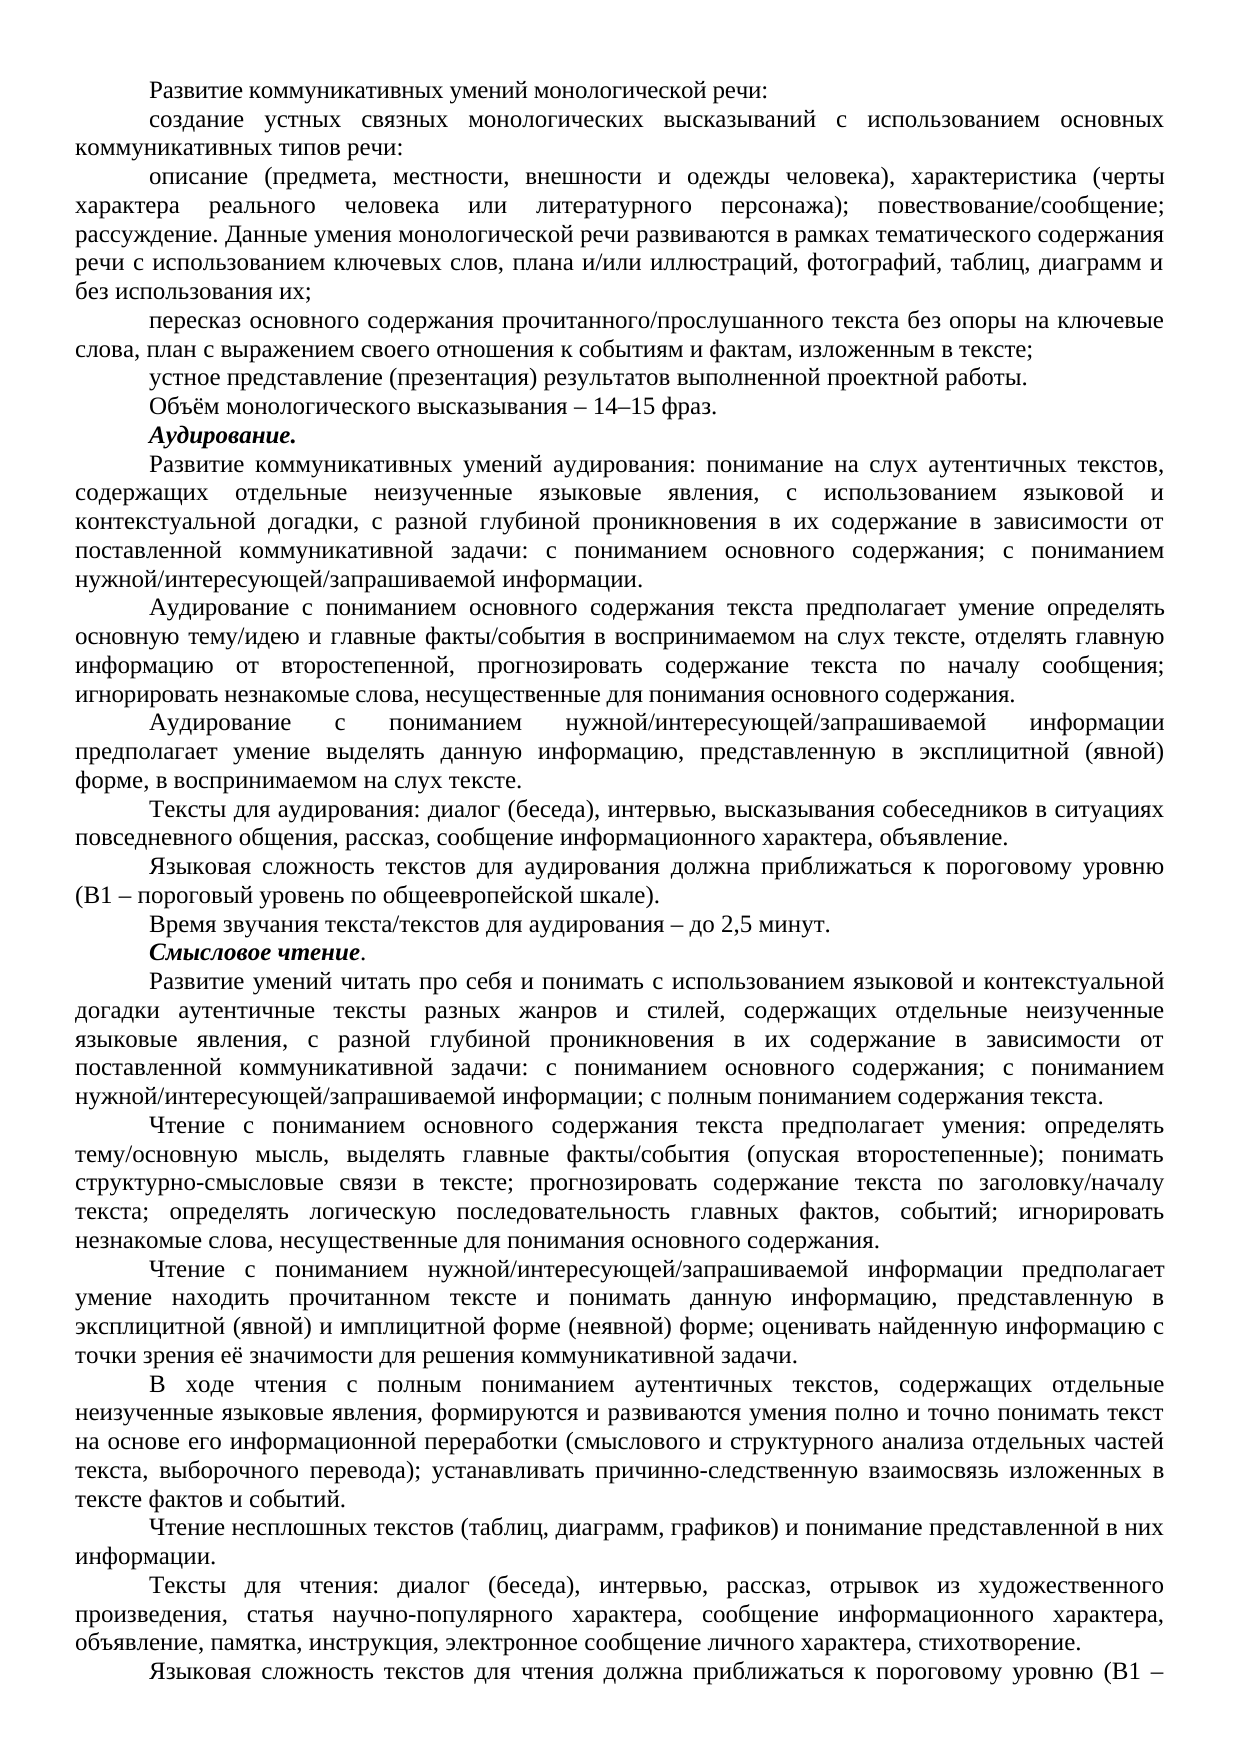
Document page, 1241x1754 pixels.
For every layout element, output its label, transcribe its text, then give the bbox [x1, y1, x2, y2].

text Время звучания текста/текстов для аудирования – до 2,5 минут. [75, 909, 1165, 937]
text пересказ основного содержания прочитанного/прослушанного текста без опоры на ключевые слова, план с выражением своего отношения к событиям и фактам, изложенным в тексте; [75, 305, 1165, 362]
text Языковая сложность текстов для аудирования должна приближаться к пороговому уровню (В1 – пороговый уровень по общеевропейской шкале). [75, 851, 1165, 909]
text Аудирование с пониманием основного содержания текста предполагает умение определять основную тему/идею и главные факты/события в воспринимаемом на слух тексте, отделять главную информацию от второстепенной, прогнозировать содержание текста по началу сообщения; игнорировать незнакомые слова, несущественные для понимания основного содержания. [75, 592, 1165, 707]
text Тексты для чтения: диалог (беседа), интервью, рассказ, отрывок из художественного произведения, статья научно-популярного характера, сообщение информационного характера, объявление, памятка, инструкция, электронное сообщение личного характера, стихотворение. [75, 1570, 1165, 1656]
text Объём монологического высказывания – 14–15 фраз. [75, 391, 1165, 420]
text Тексты для аудирования: диалог (беседа), интервью, высказывания собеседников в ситуациях повседневного общения, рассказ, сообщение информационного характера, объявление. [75, 794, 1165, 851]
text устное представление (презентация) результатов выполненной проектной работы. [75, 362, 1165, 391]
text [75, 1656, 1165, 1685]
text Развитие коммуникативных умений монологической речи: [75, 75, 1165, 104]
text В ходе чтения с полным пониманием аутентичных текстов, содержащих отдельные неизученные языковые явления, формируются и развиваются умения полно и точно понимать текст на основе его информационной переработки (смыслового и структурного анализа отдельных частей текста, выборочного перевода); устанавливать причинно-следственную взаимосвязь изложенных в тексте фактов и событий. [75, 1369, 1165, 1512]
text Аудирование. [75, 420, 1165, 449]
text Развитие умений читать про себя и понимать с использованием языковой и контекстуальной догадки аутентичные тексты разных жанров и стилей, содержащих отдельные неизученные языковые явления, с разной глубиной проникновения в их содержание в зависимости от поставленной коммуникативной задачи: с пониманием основного содержания; с пониманием нужной/интересующей/запрашиваемой информации; с полным пониманием содержания текста. [75, 966, 1165, 1110]
text Аудирование с пониманием нужной/интересующей/запрашиваемой информации предполагает умение выделять данную информацию, представленную в эксплицитной (явной) форме, в воспринимаемом на слух тексте. [75, 707, 1165, 794]
text Чтение с пониманием основного содержания текста предполагает умения: определять тему/основную мысль, выделять главные факты/события (опуская второстепенные); понимать структурно-смысловые связи в тексте; прогнозировать содержание текста по заголовку/началу текста; определять логическую последовательность главных фактов, событий; игнорировать незнакомые слова, несущественные для понимания основного содержания. [75, 1110, 1165, 1254]
text Смысловое чтение. [75, 937, 1165, 966]
text создание устных связных монологических высказываний с использованием основных коммуникативных типов речи: [75, 104, 1165, 161]
text Развитие коммуникативных умений аудирования: понимание на слух аутентичных текстов, содержащих отдельные неизученные языковые явления, с использованием языковой и контекстуальной догадки, с разной глубиной проникновения в их содержание в зависимости от поставленной коммуникативной задачи: с пониманием основного содержания; с пониманием нужной/интересующей/запрашиваемой информации. [75, 449, 1165, 592]
text Чтение с пониманием нужной/интересующей/запрашиваемой информации предполагает умение находить прочитанном тексте и понимать данную информацию, представленную в эксплицитной (явной) и имплицитной форме (неявной) форме; оценивать найденную информацию с точки зрения её значимости для решения коммуникативной задачи. [75, 1254, 1165, 1369]
text Чтение несплошных текстов (таблиц, диаграмм, графиков) и понимание представленной в них информации. [75, 1512, 1165, 1570]
text описание (предмета, местности, внешности и одежды человека), характеристика (черты характера реального человека или литературного персонажа); повествование/сообщение; рассуждение. Данные умения монологической речи развиваются в рамках тематического содержания речи с использованием ключевых слов, плана и/или иллюстраций, фотографий, таблиц, диаграмм и без использования их; [75, 161, 1165, 305]
